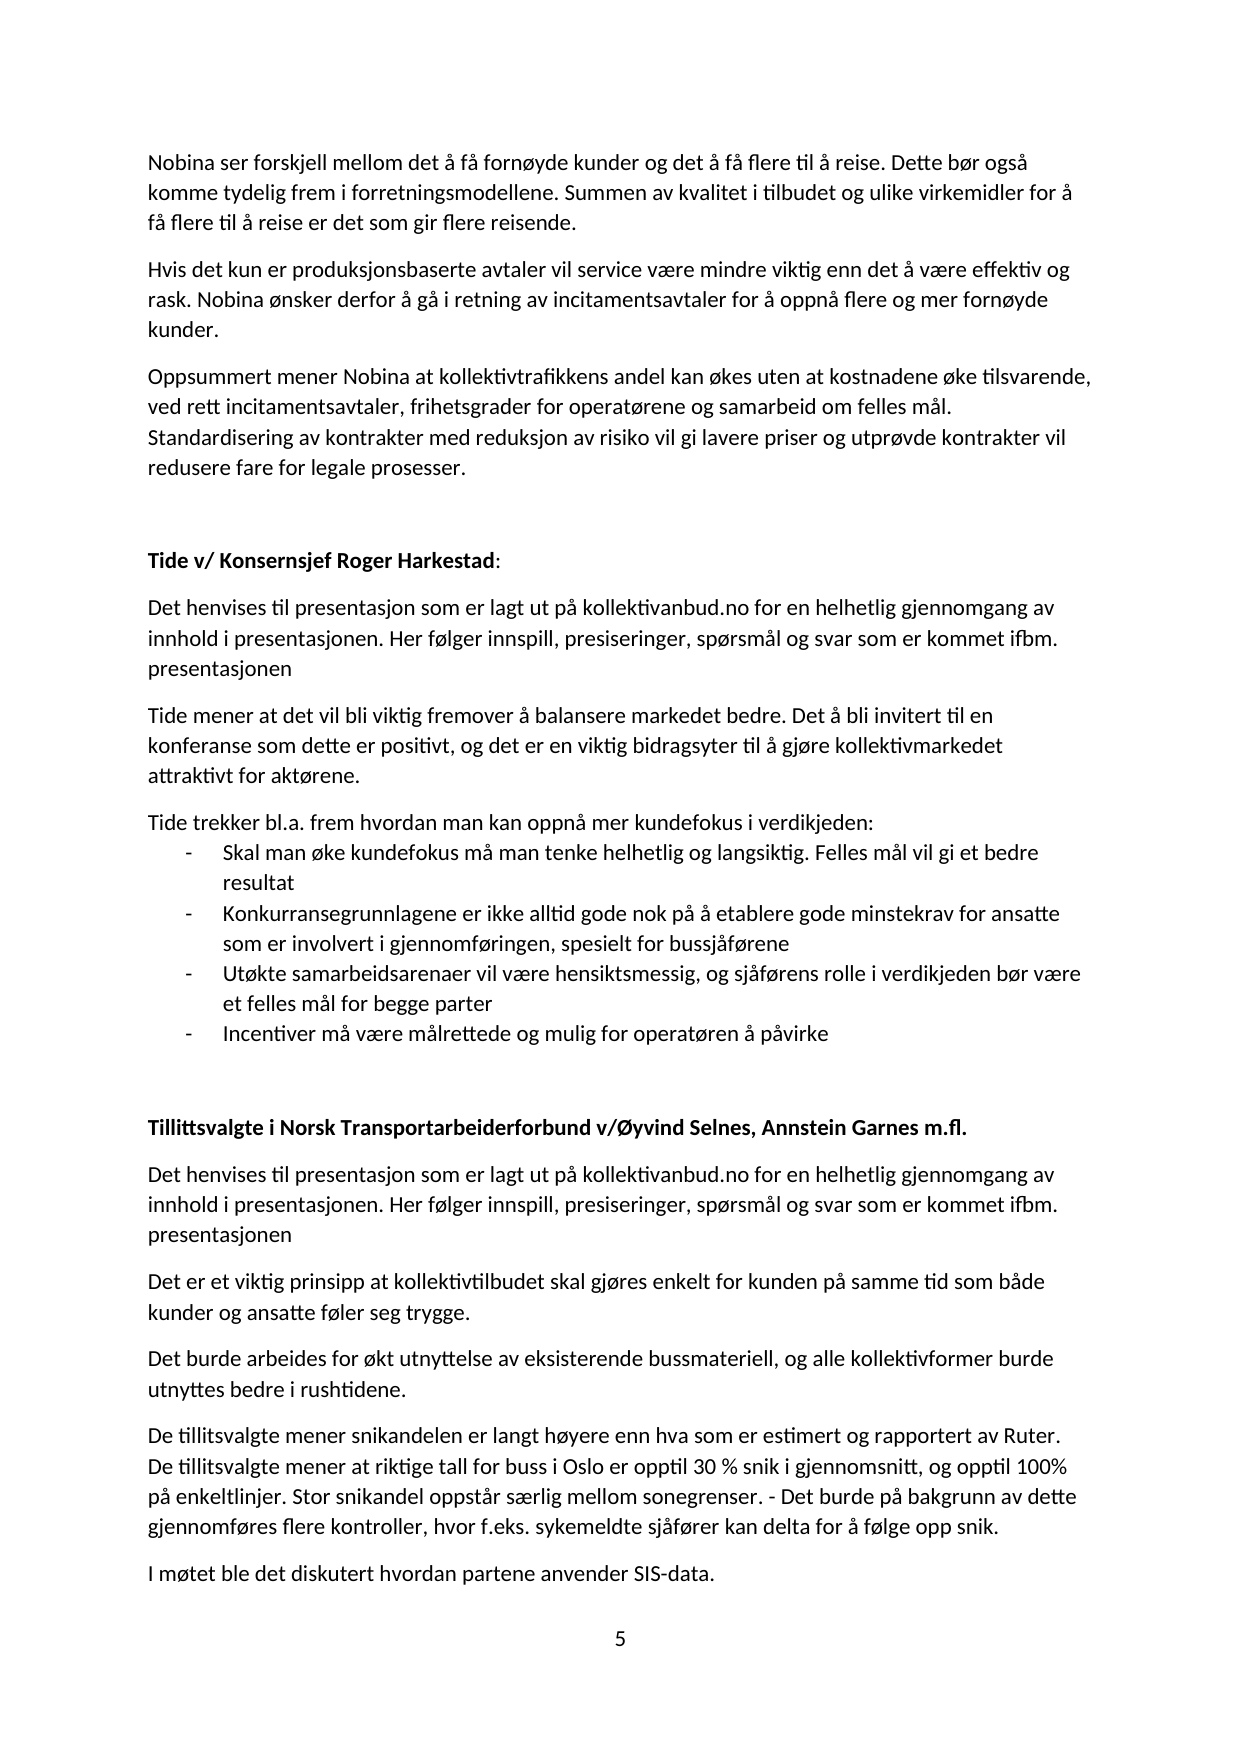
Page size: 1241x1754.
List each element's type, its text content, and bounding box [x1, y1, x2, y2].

list Skal man øke kundefokus må man tenke helhetlig og langsiktig. Felles mål vil gi et bedre resultat [185, 838, 1093, 896]
text Det er et viktig prinsipp at kollektivtilbudet skal gjøres enkelt for kunden på samme tid som både kunder og ansatte føler seg trygge. [148, 1267, 1093, 1326]
list Konkurransegrunnlagene er ikke alltid gode nok på å etablere gode minstekrav for ansatte som er involvert i gjennomføringen, spesielt for bussjåførene [185, 899, 1093, 957]
text Det henvises til presentasjon som er lagt ut på kollektivanbud.no for en helhetlig gjennomgang av innhold i presentasjonen. Her følger innspill, presiseringer, spørsmål og svar som er kommet ifbm. presentasjonen [148, 593, 1093, 682]
list Incentiver må være målrettede og mulig for operatøren å påvirke [185, 1019, 1093, 1047]
text Tillittsvalgte i Norsk Transportarbeiderforbund v/Øyvind Selnes, Annstein Garnes m.fl. [148, 1113, 1093, 1141]
list Utøkte samarbeidsarenaer vil være hensiktsmessig, og sjåførens rolle i verdikjeden bør være et felles mål for begge parter [185, 959, 1093, 1017]
text Tide trekker bl.a. frem hvordan man kan oppnå mer kundefokus i verdikjeden: [148, 808, 1093, 836]
text Oppsummert mener Nobina at kollektivtrafikkens andel kan økes uten at kostnadene øke tilsvarende, ved rett incitamentsavtaler, frihetsgrader for operatørene og samarbeid om felles mål. Standardisering av kontrakter med reduksjon av risiko vil gi lavere priser og utprøvde kontrakter vil redusere fare for legale prosesser. [148, 362, 1093, 481]
text Tide v/ Konsernsjef Roger Harkestad: [148, 547, 1093, 574]
text Det burde arbeides for økt utnyttelse av eksisterende bussmateriell, og alle kollektivformer burde utnyttes bedre i rushtidene. [148, 1344, 1093, 1403]
text Det henvises til presentasjon som er lagt ut på kollektivanbud.no for en helhetlig gjennomgang av innhold i presentasjonen. Her følger innspill, presiseringer, spørsmål og svar som er kommet ifbm. presentasjonen [148, 1160, 1093, 1248]
text De tillitsvalgte mener snikandelen er langt høyere enn hva som er estimert og rapportert av Ruter. De tillitsvalgte mener at riktige tall for buss i Oslo er opptil 30 % snik i gjennomsnitt, og opptil 100% på enkeltlinjer. Stor snikandel oppstår særlig mellom sonegrenser. - Det burde på bakgrunn av dette gjennomføres flere kontroller, hvor f.eks. sykemeldte sjåfører kan delta for å følge opp snik. [148, 1422, 1093, 1540]
text Tide mener at det vil bli viktig fremover å balansere markedet bedre. Det å bli invitert til en konferanse som dette er positivt, og det er en viktig bidragsyter til å gjøre kollektivmarkedet attraktivt for aktørene. [148, 701, 1093, 789]
text Hvis det kun er produksjonsbaserte avtaler vil service være mindre viktig enn det å være effektiv og rask. Nobina ønsker derfor å gå i retning av incitamentsavtaler for å oppnå flere og mer fornøyde kunder. [148, 255, 1093, 343]
text Nobina ser forskjell mellom det å få fornøyde kunder og det å få flere til å reise. Dette bør også komme tydelig frem i forretningsmodellene. Summen av kvalitet i tilbudet og ulike virkemidler for å få flere til å reise er det som gir flere reisende. [148, 148, 1093, 236]
text I møtet ble det diskutert hvordan partene anvender SIS-data. [148, 1559, 1093, 1587]
